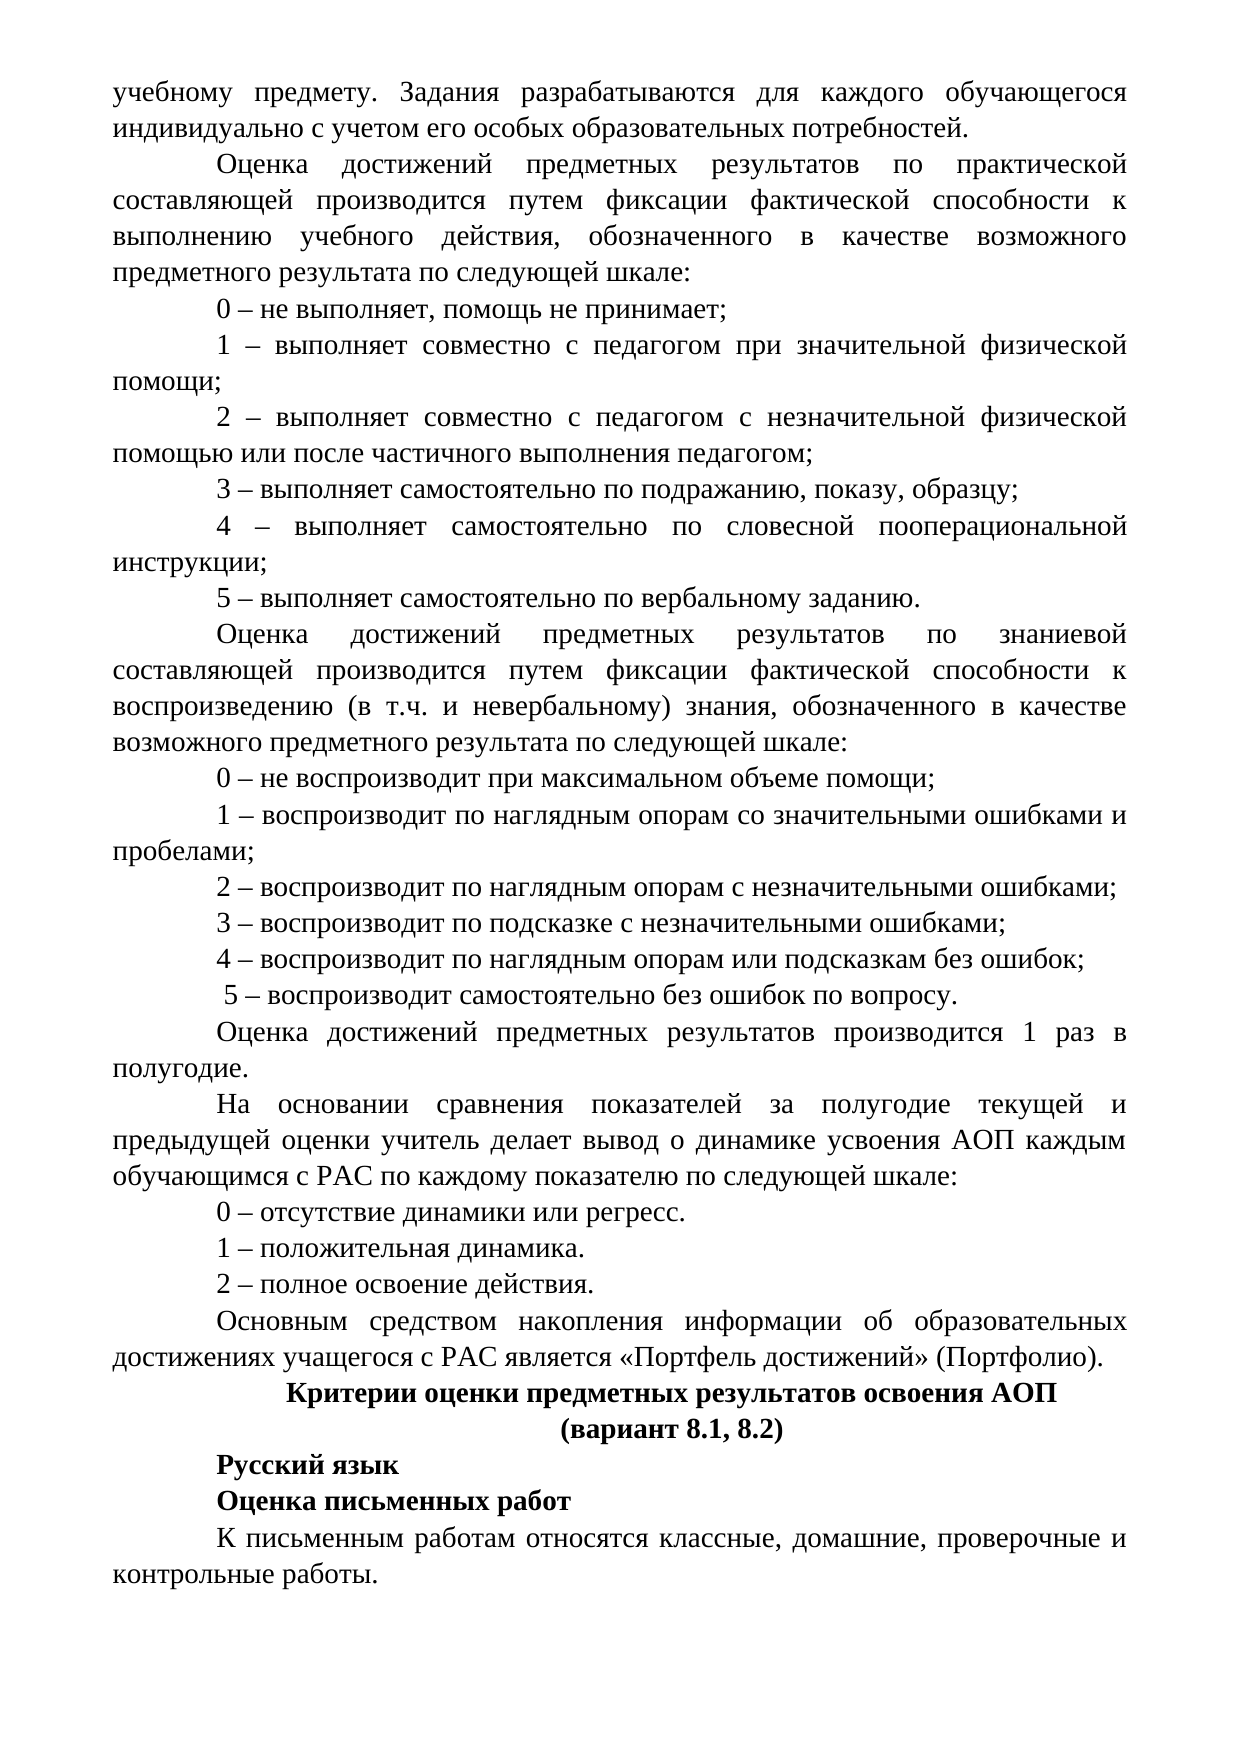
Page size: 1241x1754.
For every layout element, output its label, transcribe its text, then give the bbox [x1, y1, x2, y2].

text 0 – не воспроизводит при максимальном объеме помощи; [112, 761, 1128, 794]
text Оценка достижений предметных результатов производится 1 раз в полугодие. [112, 1014, 1128, 1083]
text 5 – выполняет самостоятельно по вербальному заданию. [112, 580, 1128, 613]
text 2 – полное освоение действия. [112, 1267, 1128, 1300]
text 4 – воспроизводит по наглядным опорам или подсказкам без ошибок; [112, 941, 1128, 975]
text Русский язык [112, 1447, 1128, 1481]
text На основании сравнения показателей за полугодие текущей и предыдущей оценки учитель делает вывод о динамике усвоения АОП каждым обучающимся с РАС по каждому показателю по следующей шкале: [112, 1086, 1128, 1192]
text 2 – воспроизводит по наглядным опорам с незначительными ошибками; [112, 869, 1128, 903]
text Критерии оценки предметных результатов освоения АОП [112, 1375, 1128, 1409]
text 1 – воспроизводит по наглядным опорам со значительными ошибками и пробелами; [112, 797, 1128, 866]
text 1 – положительная динамика. [112, 1231, 1128, 1264]
text 3 – выполняет самостоятельно по подражанию, показу, образцу; [112, 471, 1128, 505]
text К письменным работам относятся классные, домашние, проверочные и контрольные работы. [112, 1520, 1128, 1589]
text 0 – не выполняет, помощь не принимает; [112, 291, 1128, 324]
text 4 – выполняет самостоятельно по словесной пооперациональной инструкции; [112, 508, 1128, 577]
text Основным средством накопления информации об образовательных достижениях учащегося с РАС является «Портфель достижений» (Портфолио). [112, 1303, 1128, 1372]
text 0 – отсутствие динамики или регресс. [112, 1194, 1128, 1228]
text 3 – воспроизводит по подсказке с незначительными ошибками; [112, 905, 1128, 939]
text Оценка достижений предметных результатов по практической составляющей производится путем фиксации фактической способности к выполнению учебного действия, обозначенного в качестве возможного предметного результата по следующей шкале: [112, 146, 1128, 288]
text 2 – выполняет совместно с педагогом с незначительной физической помощью или после частичного выполнения педагогом; [112, 399, 1128, 469]
text 5 – воспроизводит самостоятельно без ошибок по вопросу. [112, 977, 1128, 1011]
text Оценка письменных работ [112, 1483, 1128, 1517]
text Оценка достижений предметных результатов по знаниевой составляющей производится путем фиксации фактической способности к воспроизведению (в т.ч. и невербальному) знания, обозначенного в качестве возможного предметного результата по следующей шкале: [112, 616, 1128, 758]
text 1 – выполняет совместно с педагогом при значительной физической помощи; [112, 327, 1128, 397]
text (вариант 8.1, 8.2) [112, 1411, 1128, 1445]
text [112, 74, 1128, 143]
